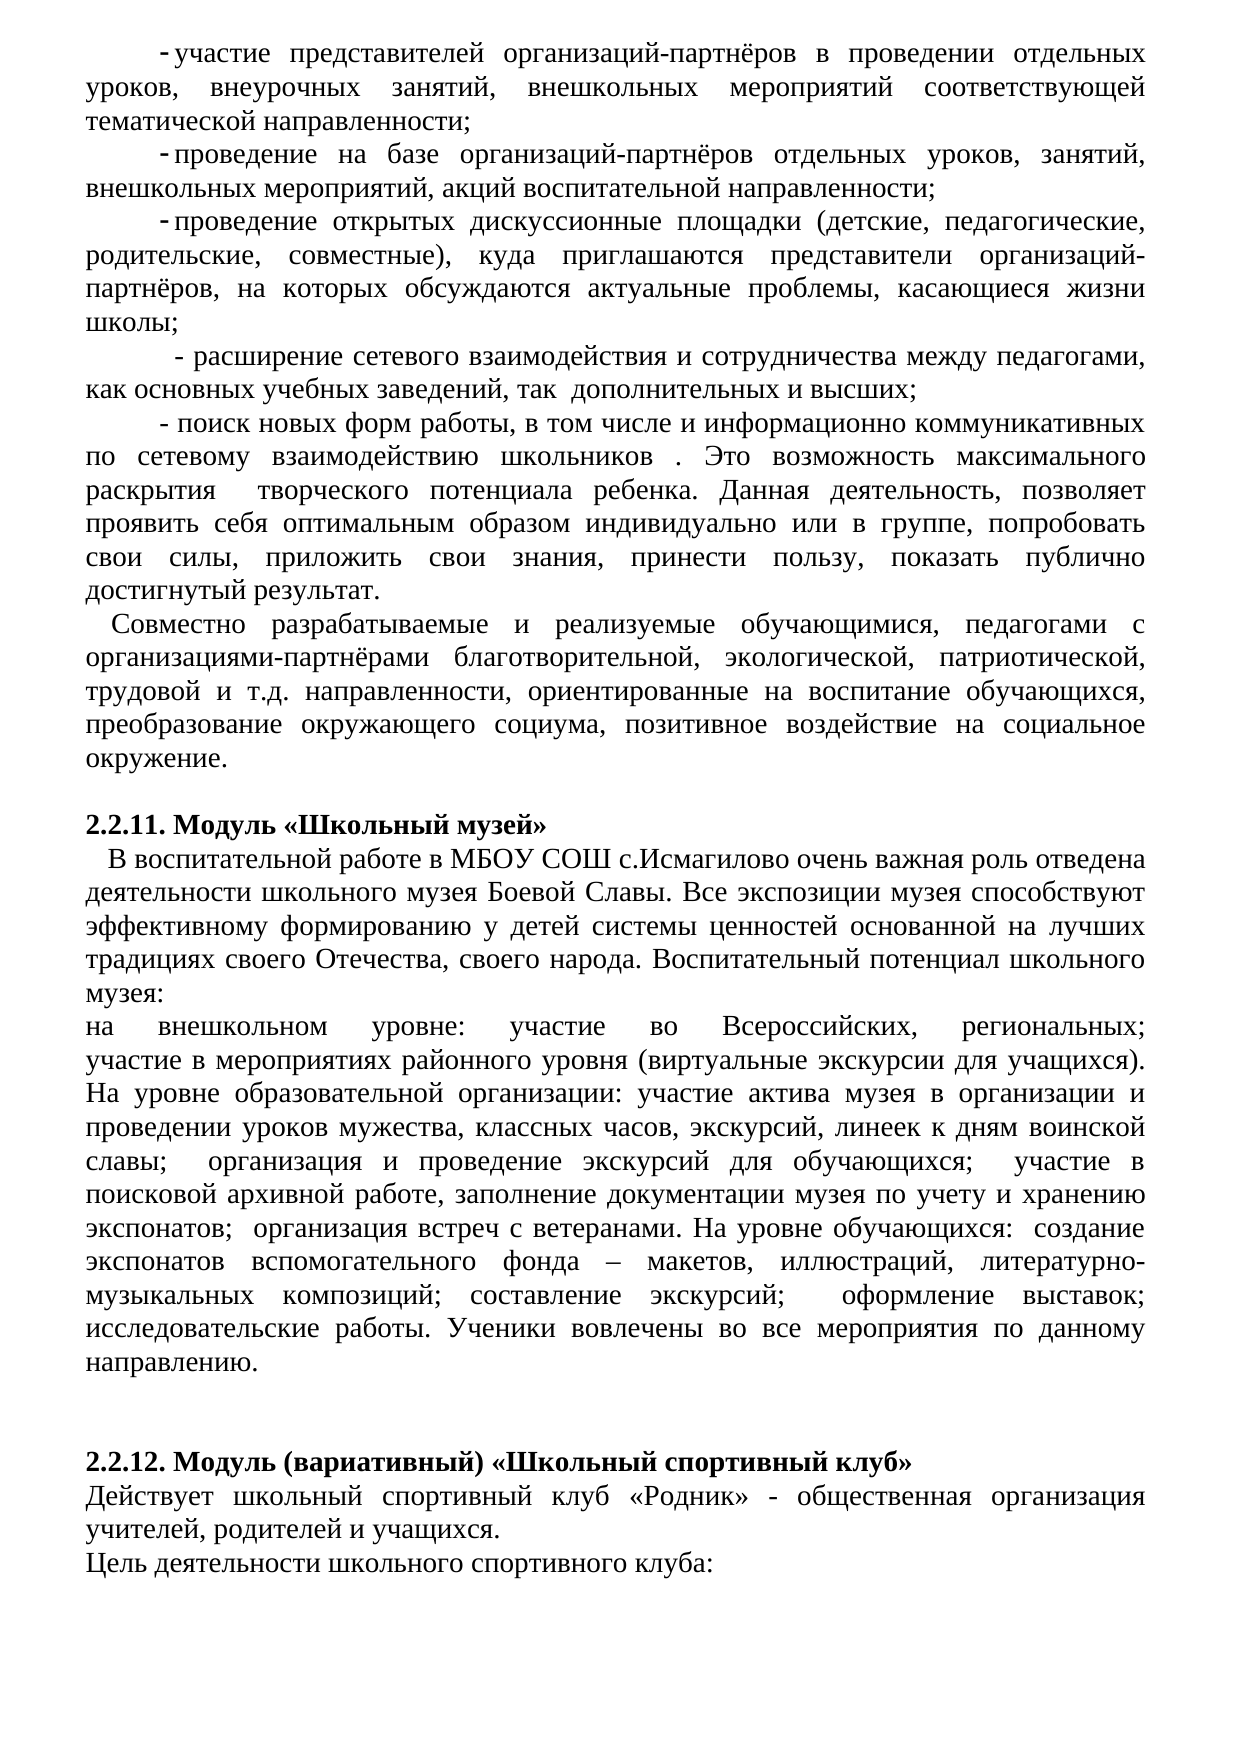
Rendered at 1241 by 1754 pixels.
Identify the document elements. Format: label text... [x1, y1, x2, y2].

text Действует школьный спортивный клуб «Родник» - общественная организация учителей, родителей и учащихся. [85, 1478, 1146, 1545]
text В воспитательной работе в МБОУ СОШ с.Исмагилово очень важная роль отведена деятельности школьного музея Боевой Славы. Все экспозиции музея способствуют эффективному формированию у детей системы ценностей основанной на лучших традициях своего Отечества, своего народа. Воспитательный потенциал школьного музея: на внешкольном уровне: участие во Всероссийских, региональных; участие в мероприятиях районного уровня (виртуальные экскурсии для учащихся). На уровне образовательной организации: участие актива музея в организации и проведении уроков мужества, классных часов, экскурсий, линеек к дням воинской славы; организация и проведение экскурсий для обучающихся; участие в поисковой архивной работе, заполнение документации музея по учету и хранению экспонатов; организация встреч с ветеранами. На уровне обучающихся: создание экспонатов вспомогательного фонда – макетов, иллюстраций, литературно- музыкальных композиций; составление экскурсий; оформление выставок; исследовательские работы. Ученики вовлечены во все мероприятия по данному направлению. [85, 841, 1146, 1377]
list участие представителей организаций-партнёров в проведении отдельных уроков, внеурочных занятий, внешкольных мероприятий соответствующей тематической направленности; [85, 35, 1146, 136]
text Совместно разрабатываемые и реализуемые обучающимися, педагогами с организациями-партнёрами благотворительной, экологической, патриотической, трудовой и т.д. направленности, ориентированные на воспитание обучающихся, преобразование окружающего социума, позитивное воздействие на социальное окружение. [85, 606, 1146, 774]
text 2.2.11. Модуль «Школьный музей» [85, 807, 1146, 841]
text - поиск новых форм работы, в том числе и информационно коммуникативных по сетевому взаимодействию школьников . Это возможность максимального раскрытия творческого потенциала ребенка. Данная деятельность, позволяет проявить себя оптимальным образом индивидуально или в группе, попробовать свои силы, приложить свои знания, принести пользу, показать публично достигнутый результат. [85, 405, 1146, 606]
text Цель деятельности школьного спортивного клуба: [85, 1545, 1146, 1579]
text 2.2.12. Модуль (вариативный) «Школьный спортивный клуб» [85, 1444, 1146, 1478]
text - расширение сетевого взаимодействия и сотрудничества между педагогами, как основных учебных заведений, так дополнительных и высших; [85, 338, 1146, 405]
list проведение на базе организаций-партнёров отдельных уроков, занятий, внешкольных мероприятий, акций воспитательной направленности; [85, 136, 1146, 203]
list проведение открытых дискуссионные площадки (детские, педагогические, родительские, совместные), куда приглашаются представители организаций-партнёров, на которых обсуждаются актуальные проблемы, касающиеся жизни школы; [85, 203, 1146, 338]
